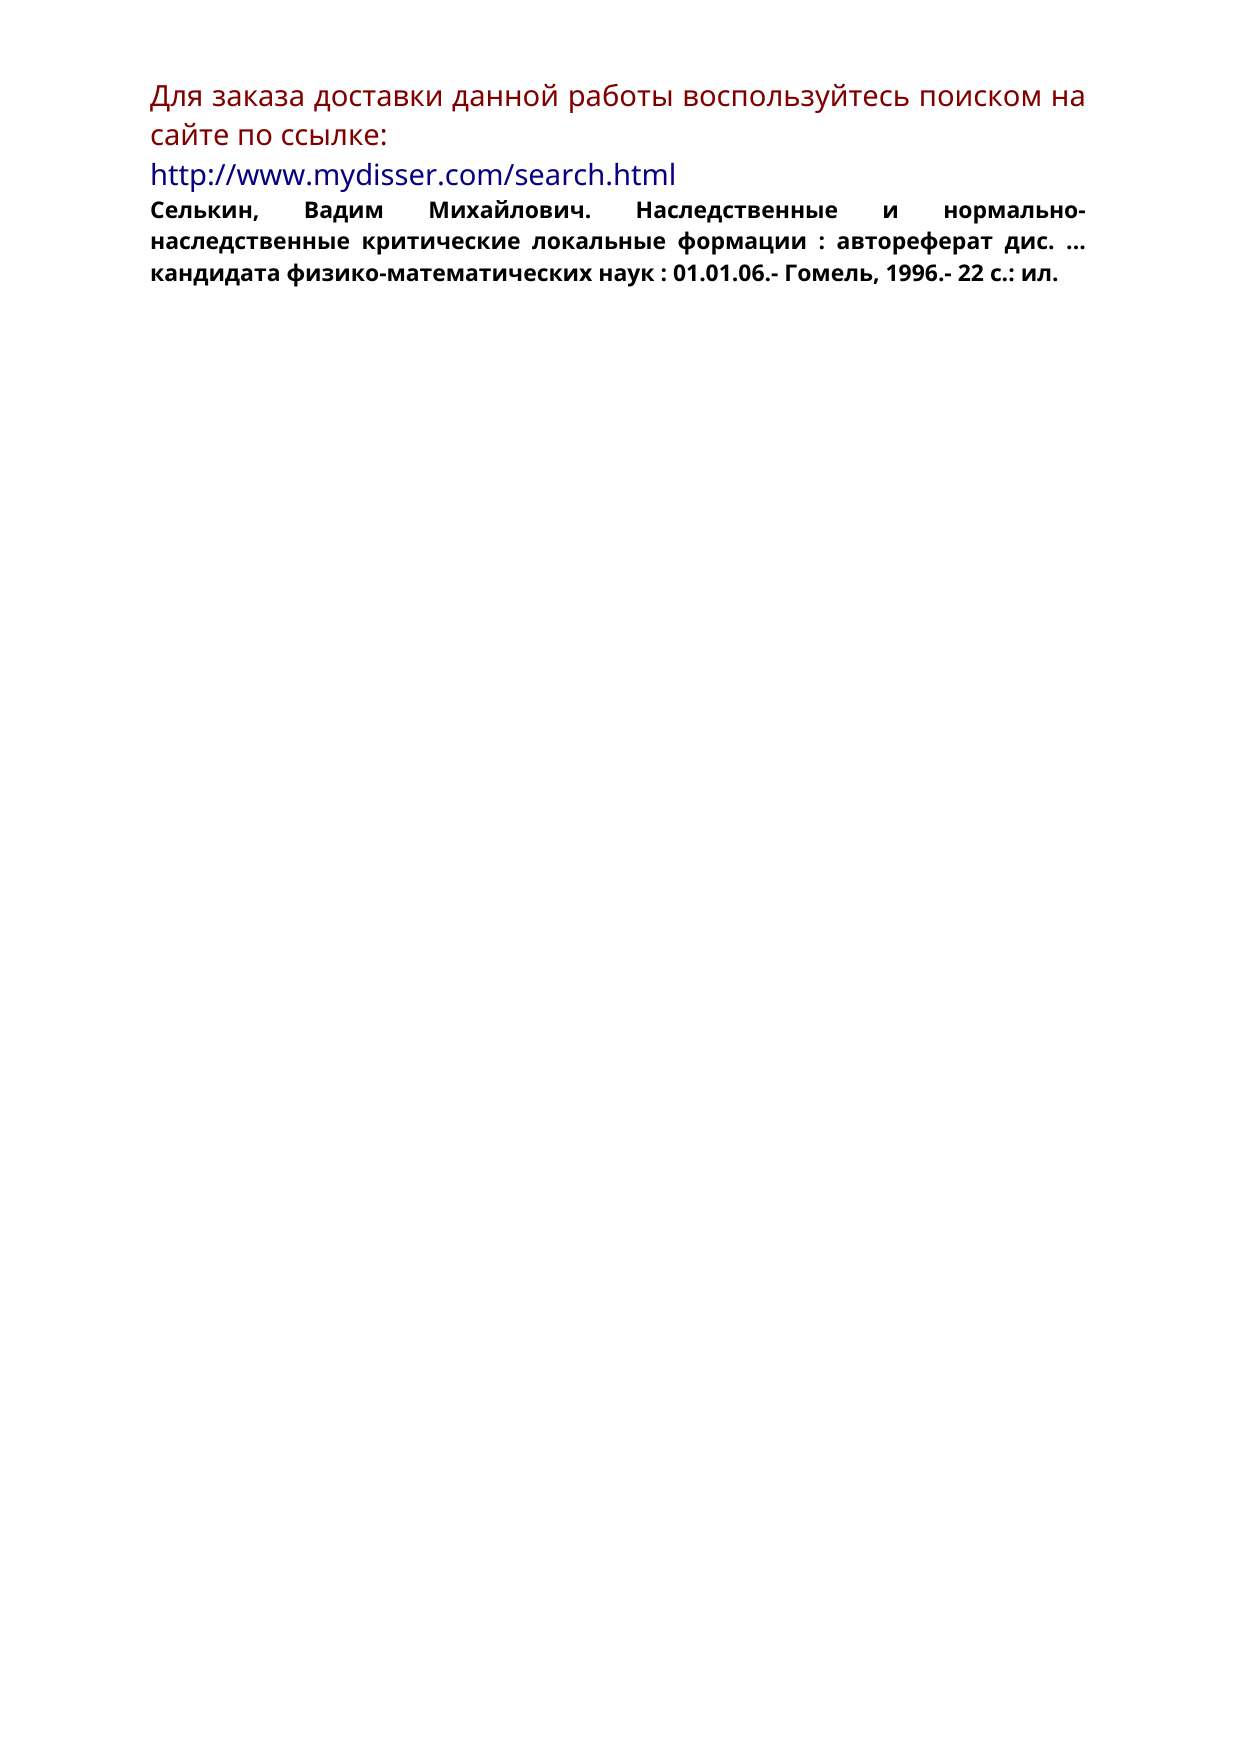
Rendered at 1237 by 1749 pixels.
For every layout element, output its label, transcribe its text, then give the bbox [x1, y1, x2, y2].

text Селькин, Вадим Михайлович. Наследственные и нормально-наследственные критические локальные формации : автореферат дис. ... кандидата физико-математических наук : 01.01.06.- Гомель, 1996.- 22 с.: ил. [150, 194, 1086, 288]
